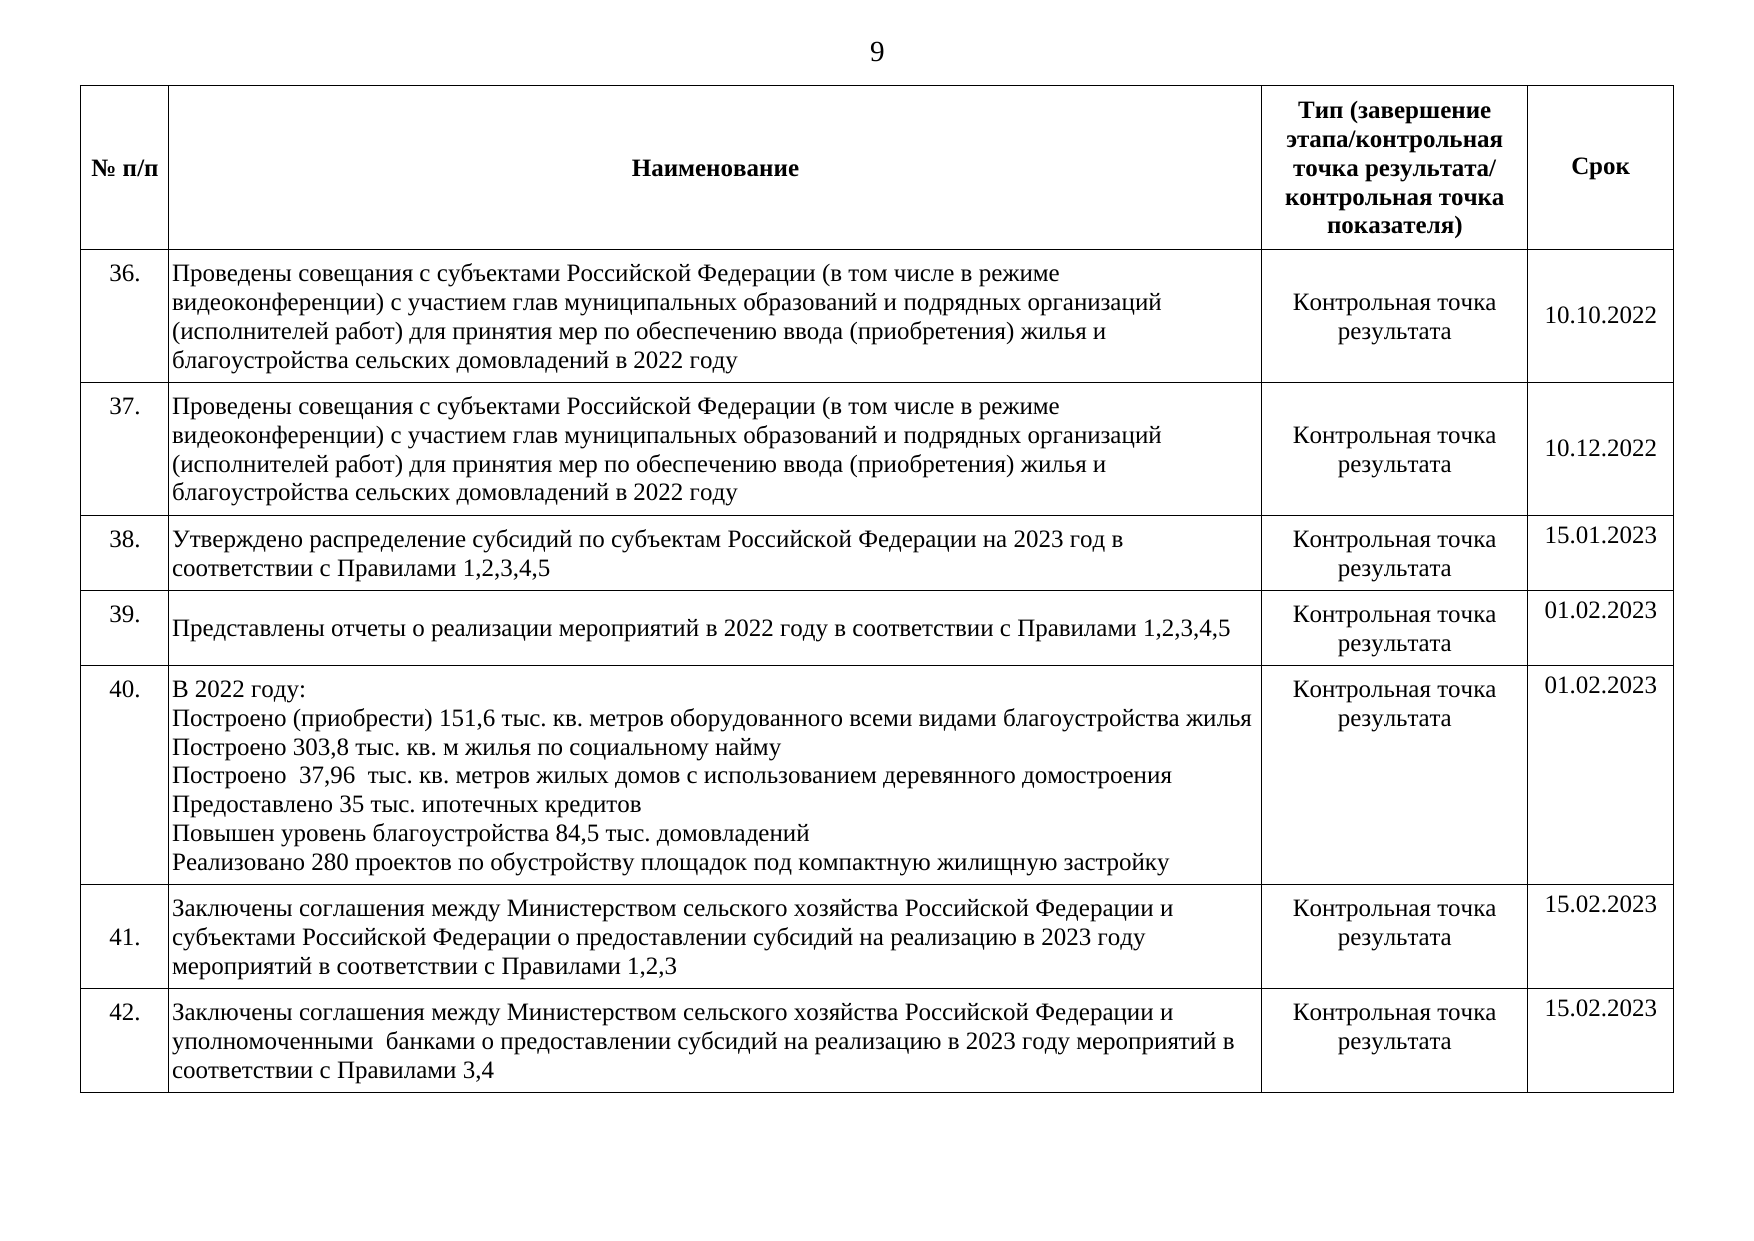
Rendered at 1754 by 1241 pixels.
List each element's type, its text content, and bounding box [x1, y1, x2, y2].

table_header Наименование [169, 86, 1261, 249]
table_cell 10.12.2022 [1528, 383, 1673, 514]
table_cell 15.01.2023 [1528, 516, 1673, 590]
table_cell Контрольная точка результата [1262, 666, 1527, 884]
table_cell 01.02.2023 [1528, 591, 1673, 665]
table_header № п/п [81, 86, 168, 249]
table_cell Контрольная точка результата [1262, 250, 1527, 382]
table_header Срок [1528, 86, 1673, 249]
table_header Тип (завершение этапа/контрольная точка результата/ контрольная точка показателя) [1262, 86, 1527, 249]
table_cell 38. [81, 516, 168, 590]
table_cell В 2022 году: Построено (приобрести) 151,6 тыс. кв. метров оборудованного всеми видами благоустройства жилья Построено 303,8 тыс. кв. м жилья по социальному найму Построено 37,96 тыс. кв. метров жилых домов с использованием деревянного домостроения Предоставлено 35 тыс. ипотечных кредитов Повышен уровень благоустройства 84,5 тыс. домовладений Реализовано 280 проектов по обустройству площадок под компактную жилищную застройку [169, 666, 1261, 884]
table_cell 40. [81, 666, 168, 884]
table_cell 42. [81, 989, 168, 1092]
table_cell Утверждено распределение субсидий по субъектам Российской Федерации на 2023 год в соответствии с Правилами 1,2,3,4,5 [169, 516, 1261, 590]
table_cell 15.02.2023 [1528, 989, 1673, 1092]
table_cell 36. [81, 250, 168, 382]
table_cell Контрольная точка результата [1262, 885, 1527, 988]
table_cell 15.02.2023 [1528, 885, 1673, 988]
table_cell 37. [81, 383, 168, 514]
table_cell Заключены соглашения между Министерством сельского хозяйства Российской Федерации и уполномоченными банками о предоставлении субсидий на реализацию в 2023 году мероприятий в соответствии с Правилами 3,4 [169, 989, 1261, 1092]
table_cell Представлены отчеты о реализации мероприятий в 2022 году в соответствии с Правилами 1,2,3,4,5 [169, 591, 1261, 665]
table_cell Заключены соглашения между Министерством сельского хозяйства Российской Федерации и субъектами Российской Федерации о предоставлении субсидий на реализацию в 2023 году мероприятий в соответствии с Правилами 1,2,3 [169, 885, 1261, 988]
table_cell 39. [81, 591, 168, 665]
table_cell 10.10.2022 [1528, 250, 1673, 382]
table_cell Контрольная точка результата [1262, 516, 1527, 590]
table_cell Контрольная точка результата [1262, 383, 1527, 514]
table_cell Контрольная точка результата [1262, 989, 1527, 1092]
table_cell Контрольная точка результата [1262, 591, 1527, 665]
table_cell 01.02.2023 [1528, 666, 1673, 884]
table_cell 41. [81, 885, 168, 988]
